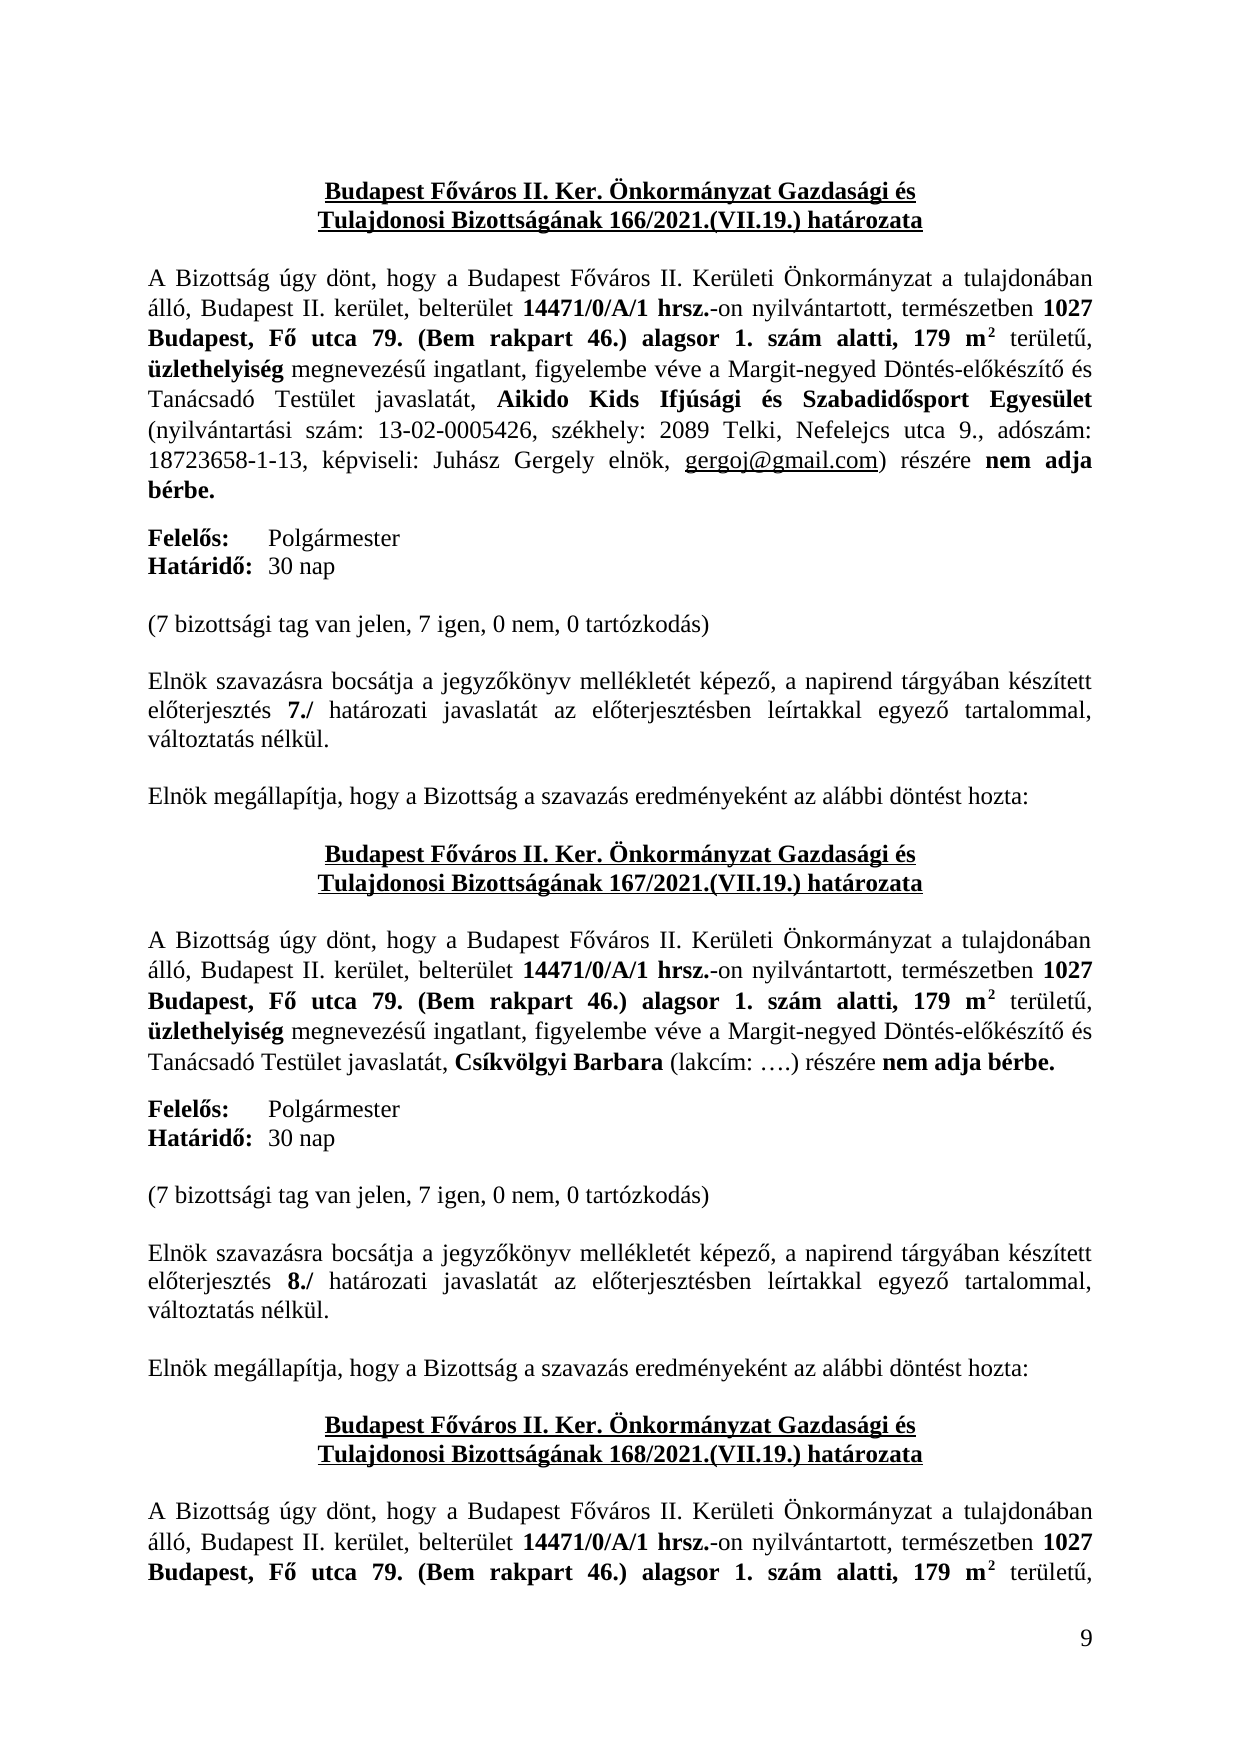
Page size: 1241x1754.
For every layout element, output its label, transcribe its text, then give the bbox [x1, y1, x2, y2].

text Határidő: 30 nap [148, 551, 1093, 580]
text Elnök megállapítja, hogy a Bizottság a szavazás eredményeként az alábbi döntést hozta: [148, 781, 1093, 810]
text A Bizottság úgy dönt, hogy a Budapest Főváros II. Kerületi Önkormányzat a tulajdonában álló, Budapest II. kerület, belterület 14471/0/A/1 hrsz.-on nyilvántartott, természetben 1027 Budapest, Fő utca 79. (Bem rakpart 46.) alagsor 1. szám alatti, 179 m2 területű, üzlethelyiség megnevezésű ingatlant, figyelembe véve a Margit-negyed Döntés-előkészítő és Tanácsadó Testület javaslatát, Aikido Kids Ifjúsági és Szabadidősport Egyesület (nyilvántartási szám: 13-02-0005426, székhely: 2089 Telki, Nefelejcs utca 9., adószám: 18723658-1-13, képviseli: Juhász Gergely elnök, gergoj@gmail.com) részére nem adja bérbe. [148, 263, 1093, 504]
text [148, 1496, 1093, 1586]
text (7 bizottsági tag van jelen, 7 igen, 0 nem, 0 tartózkodás) [148, 1180, 1093, 1209]
text Tulajdonosi Bizottságának 167/2021.(VII.19.) határozata [148, 868, 1093, 896]
text Felelős: Polgármester [148, 1094, 1093, 1123]
text Határidő: 30 nap [148, 1123, 1093, 1151]
text (7 bizottsági tag van jelen, 7 igen, 0 nem, 0 tartózkodás) [148, 609, 1093, 638]
text Elnök megállapítja, hogy a Bizottság a szavazás eredményeként az alábbi döntést hozta: [148, 1353, 1093, 1381]
text Tulajdonosi Bizottságának 168/2021.(VII.19.) határozata [148, 1439, 1093, 1468]
text A Bizottság úgy dönt, hogy a Budapest Főváros II. Kerületi Önkormányzat a tulajdonában álló, Budapest II. kerület, belterület 14471/0/A/1 hrsz.-on nyilvántartott, természetben 1027 Budapest, Fő utca 79. (Bem rakpart 46.) alagsor 1. szám alatti, 179 m2 területű, üzlethelyiség megnevezésű ingatlant, figyelembe véve a Margit-negyed Döntés-előkészítő és Tanácsadó Testület javaslatát, Csíkvölgyi Barbara (lakcím: ….) részére nem adja bérbe. [148, 925, 1093, 1076]
text Felelős: Polgármester [148, 523, 1093, 551]
text Budapest Főváros II. Ker. Önkormányzat Gazdasági és [148, 839, 1093, 868]
text Budapest Főváros II. Ker. Önkormányzat Gazdasági és [148, 176, 1093, 205]
text Budapest Főváros II. Ker. Önkormányzat Gazdasági és [148, 1410, 1093, 1439]
text Tulajdonosi Bizottságának 166/2021.(VII.19.) határozata [148, 205, 1093, 234]
text Elnök szavazásra bocsátja a jegyzőkönyv mellékletét képező, a napirend tárgyában készített előterjesztés 7./ határozati javaslatát az előterjesztésben leírtakkal egyező tartalommal, változtatás nélkül. [148, 666, 1092, 753]
text Elnök szavazásra bocsátja a jegyzőkönyv mellékletét képező, a napirend tárgyában készített előterjesztés 8./ határozati javaslatát az előterjesztésben leírtakkal egyező tartalommal, változtatás nélkül. [148, 1238, 1092, 1324]
